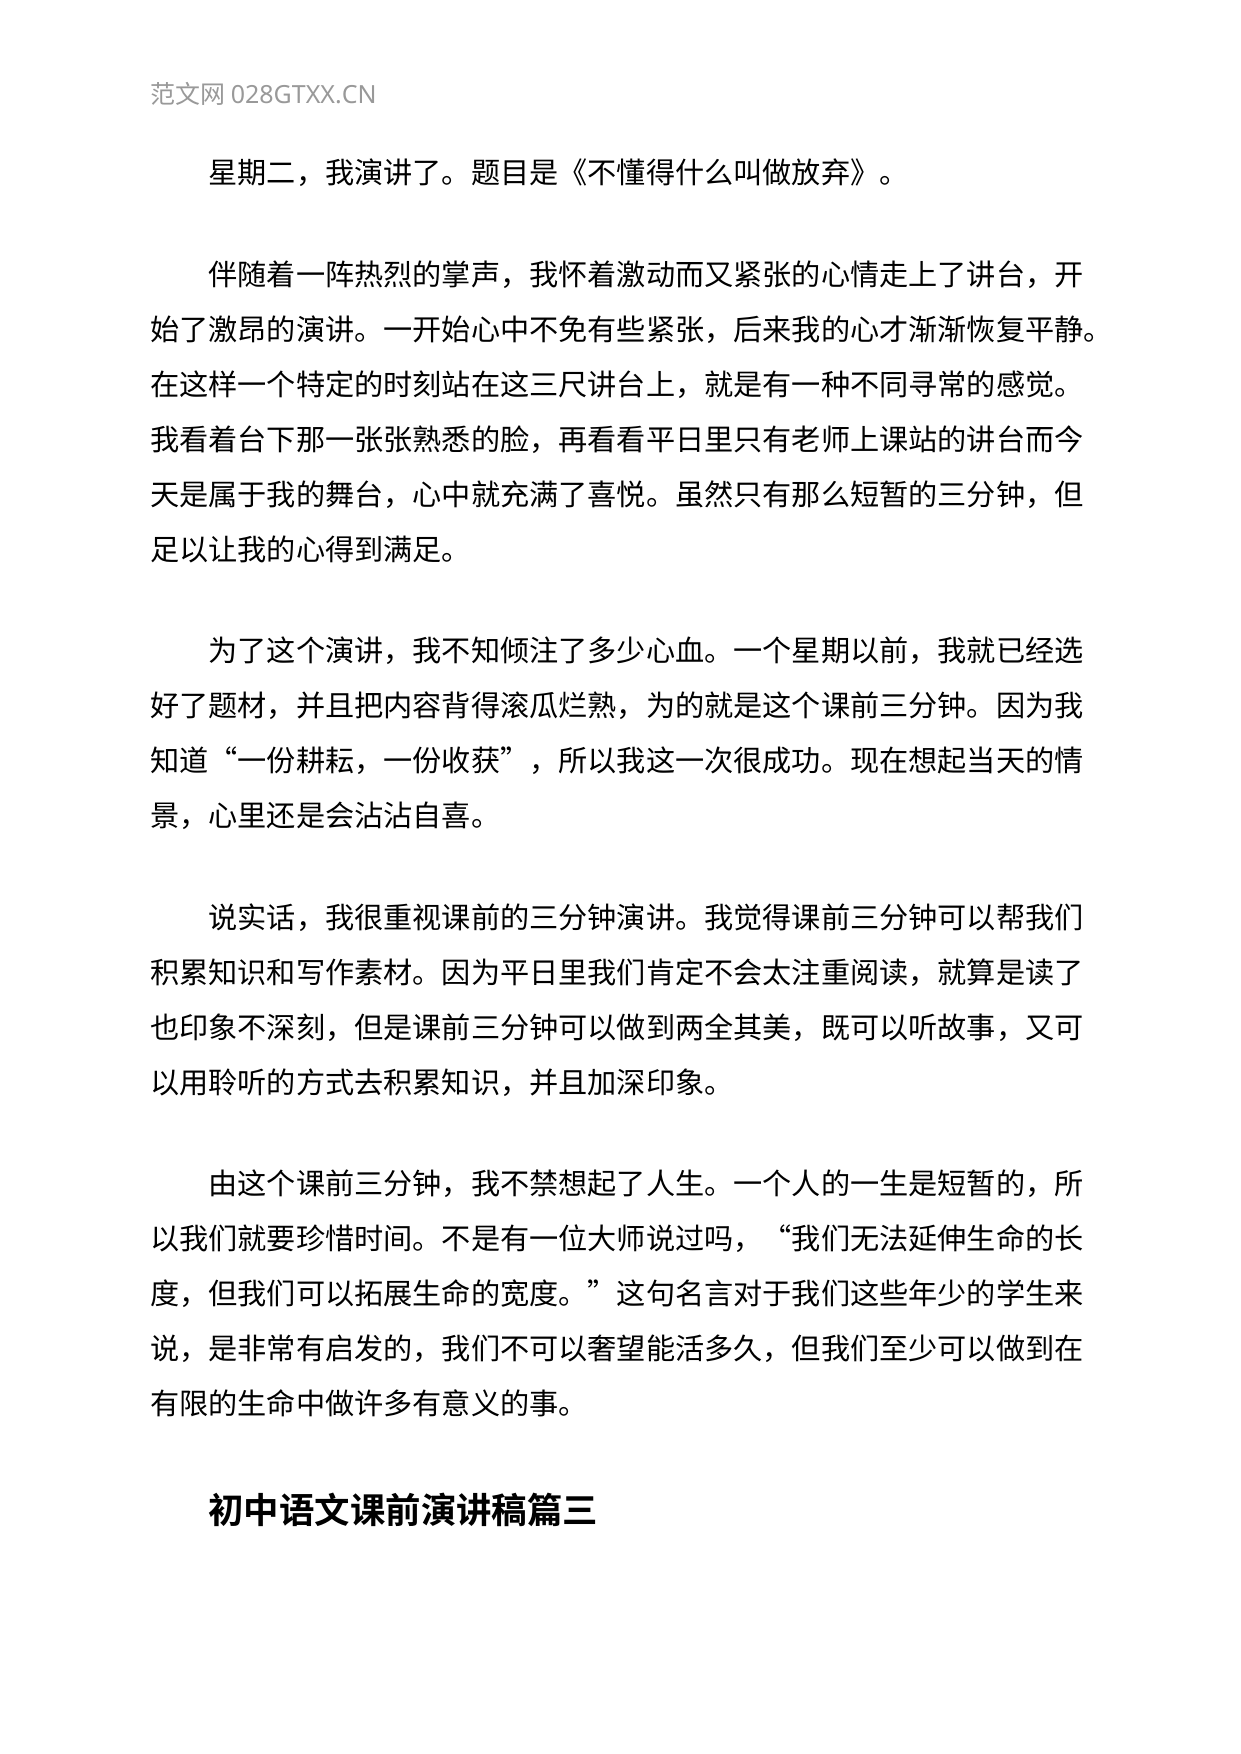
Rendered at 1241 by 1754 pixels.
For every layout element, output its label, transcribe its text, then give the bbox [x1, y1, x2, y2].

text 伴随着一阵热烈的掌声，我怀着激动而又紧张的心情走上了讲台，开始了激昂的演讲。一开始心中不免有些紧张，后来我的心才渐渐恢复平静。在这样一个特定的时刻站在这三尺讲台上，就是有一种不同寻常的感觉。我看着台下那一张张熟悉的脸，再看看平日里只有老师上课站的讲台而今天是属于我的舞台，心中就充满了喜悦。虽然只有那么短暂的三分钟，但足以让我的心得到满足。 [150, 252, 1090, 568]
text 为了这个演讲，我不知倾注了多少心血。一个星期以前，我就已经选好了题材，并且把内容背得滚瓜烂熟，为的就是这个课前三分钟。因为我知道“一份耕耘，一份收获”，所以我这一次很成功。现在想起当天的情景，心里还是会沾沾自喜。 [150, 628, 1090, 835]
text 由这个课前三分钟，我不禁想起了人生。一个人的一生是短暂的，所以我们就要珍惜时间。不是有一位大师说过吗，“我们无法延伸生命的长度，但我们可以拓展生命的宽度。”这句名言对于我们这些年少的学生来说，是非常有启发的，我们不可以奢望能活多久，但我们至少可以做到在有限的生命中做许多有意义的事。 [150, 1161, 1090, 1423]
text 初中语文课前演讲稿篇三 [150, 1482, 1090, 1533]
text 说实话，我很重视课前的三分钟演讲。我觉得课前三分钟可以帮我们积累知识和写作素材。因为平日里我们肯定不会太注重阅读，就算是读了也印象不深刻，但是课前三分钟可以做到两全其美，既可以听故事，又可以用聆听的方式去积累知识，并且加深印象。 [150, 894, 1090, 1101]
text 星期二，我演讲了。题目是《不懂得什么叫做放弃》。 [150, 150, 1090, 192]
